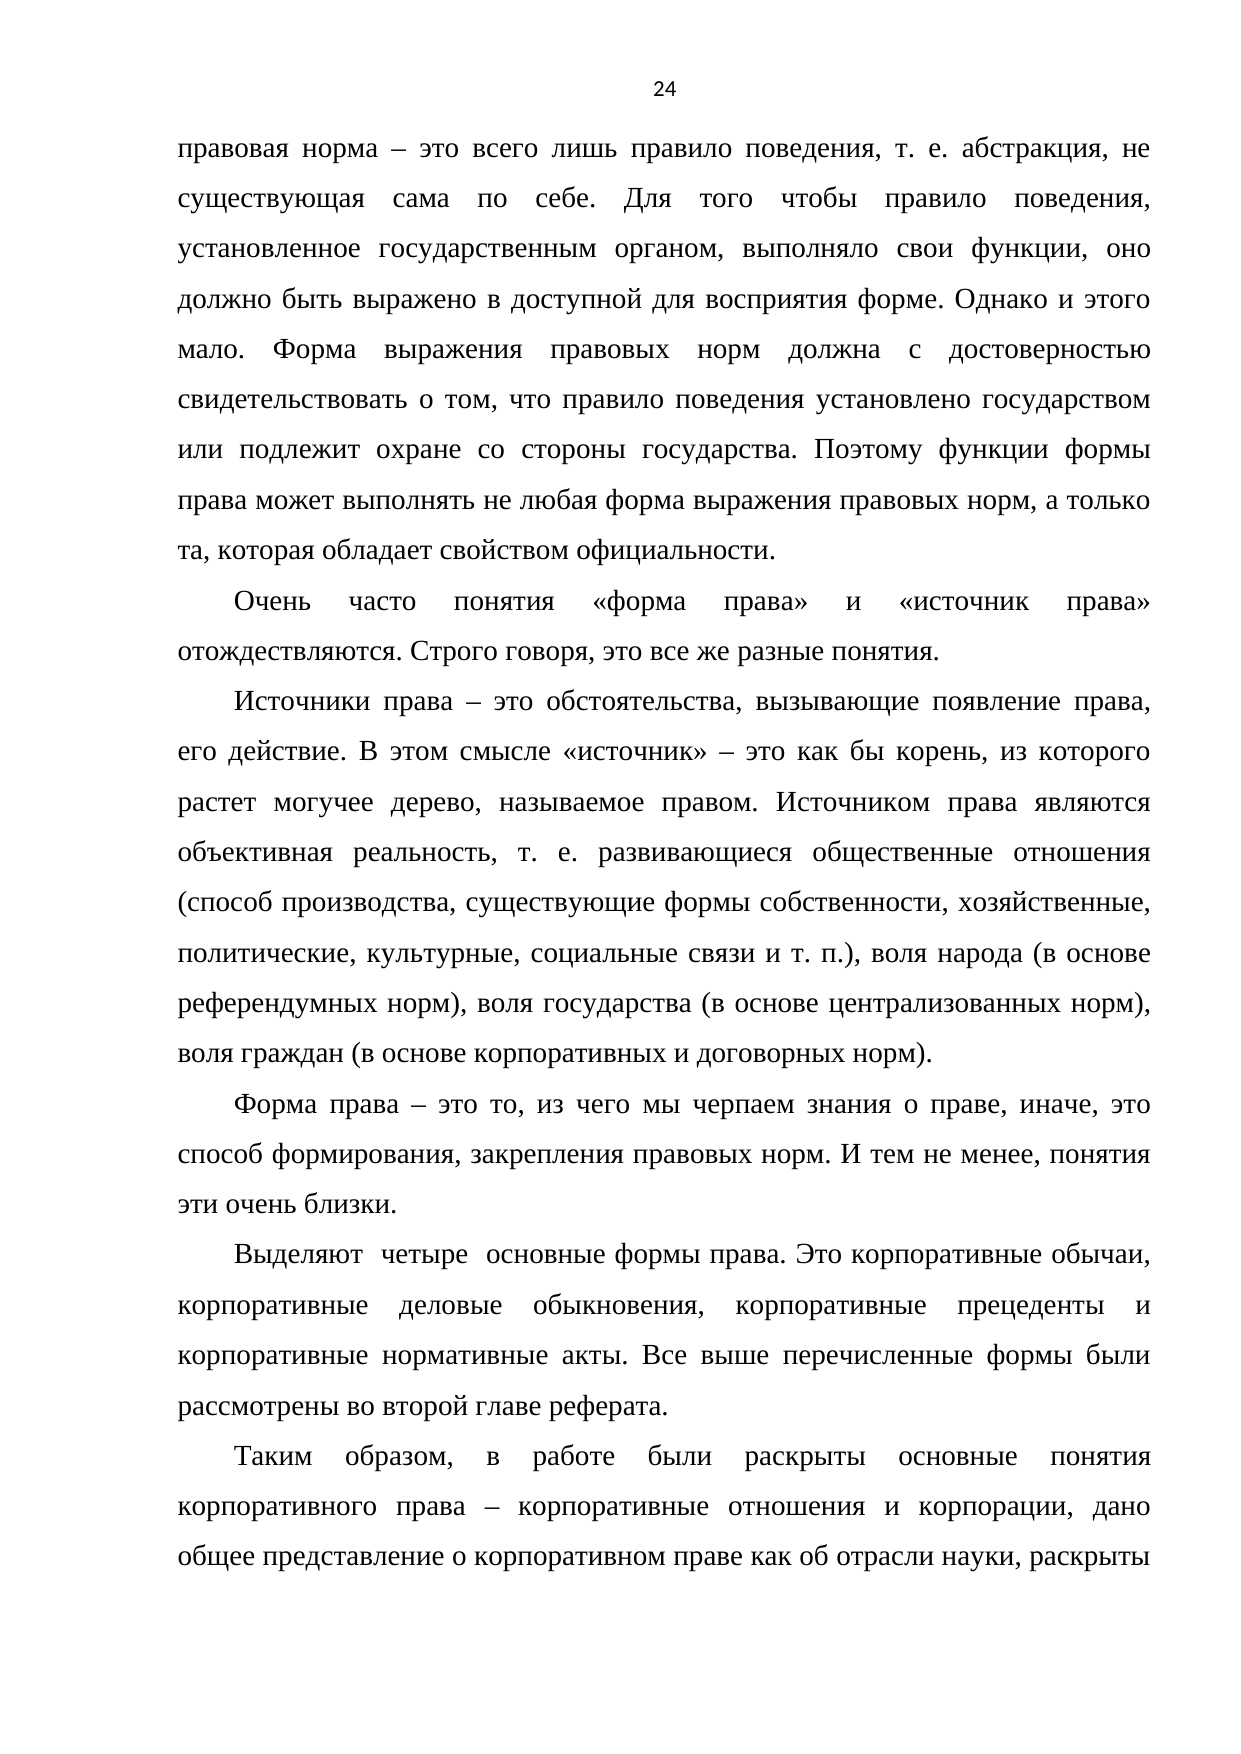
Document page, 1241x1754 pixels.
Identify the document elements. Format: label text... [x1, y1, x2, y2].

text Форма права – это то, из чего мы черпаем знания о праве, иначе, это способ формирования, закрепления правовых норм. И тем не менее, понятия эти очень близки. [177, 1086, 1152, 1220]
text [177, 1438, 1152, 1572]
text Источники права – это обстоятельства, вызывающие появление права, его действие. В этом смысле «источник» – это как бы корень, из которого растет могучее дерево, называемое правом. Источником права являются объективная реальность, т. е. развивающиеся общественные отношения (способ производства, существующие формы собственности, хозяйственные, политические, культурные, социальные связи и т. п.), воля народа (в основе референдумных норм), воля государства (в основе централизованных норм), воля граждан (в основе корпоративных и договорных норм). [177, 683, 1152, 1069]
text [177, 130, 1152, 566]
text Выделяют четыре основные формы права. Это корпоративные обычаи, корпоративные деловые обыкновения, корпоративные прецеденты и корпоративные нормативные акты. Все выше перечисленные формы были рассмотрены во второй главе реферата. [177, 1237, 1152, 1421]
text Очень часто понятия «форма права» и «источник права» отождествляются. Строго говоря, это все же разные понятия. [177, 583, 1152, 666]
